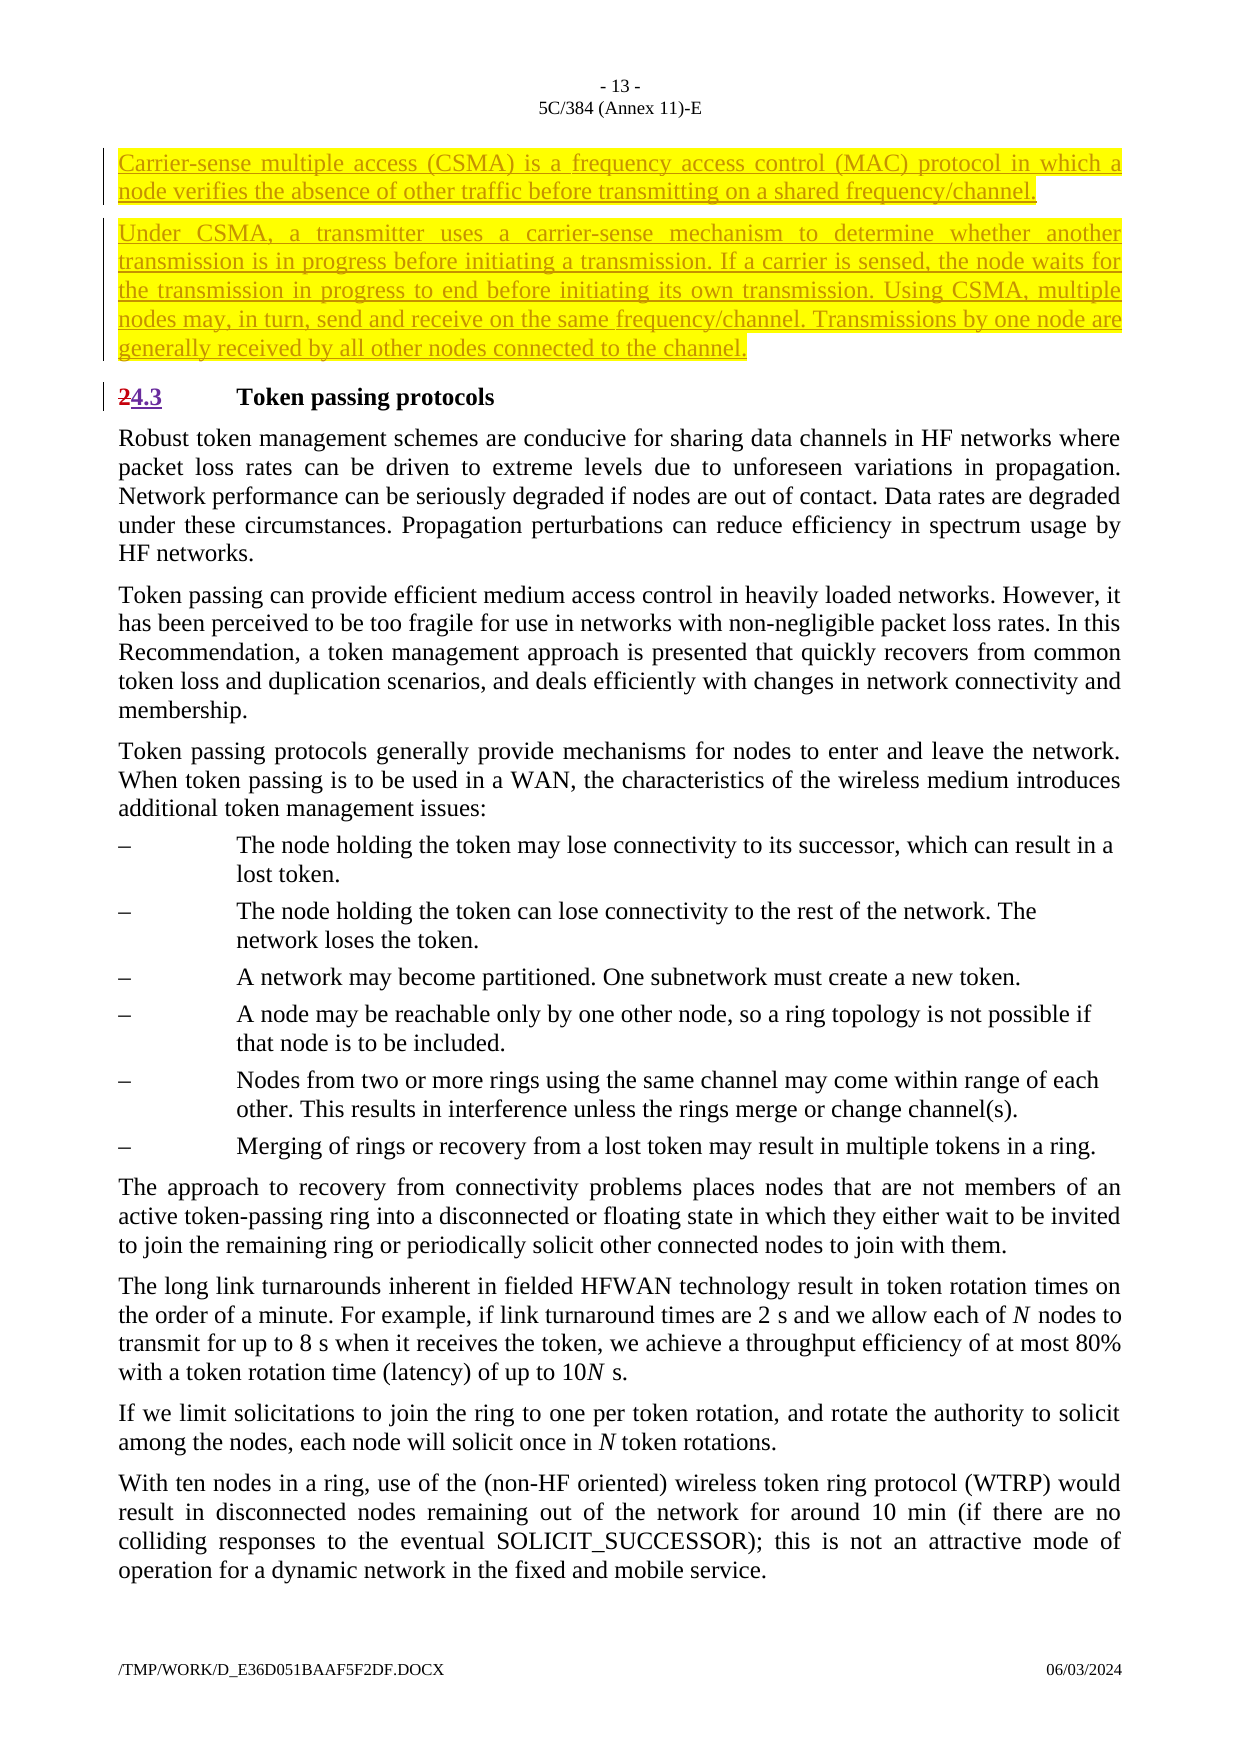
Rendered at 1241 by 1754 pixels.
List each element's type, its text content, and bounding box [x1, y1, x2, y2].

text – The node holding the token may lose connectivity to its successor, which can result in a lost token. [118, 831, 1122, 888]
text With ten nodes in a ring, use of the (non-HF oriented) wireless token ring protocol (WTRP) would result in disconnected nodes remaining out of the network for around 10 min (if there are no colliding responses to the eventual SOLICIT_SUCCESSOR); this is not an attractive mode of operation for a dynamic network in the fixed and mobile service. [118, 1468, 1122, 1583]
text – A node may be reachable only by one other node, so a ring topology is not possible if that node is to be included. [118, 999, 1122, 1057]
subtitle Token passing protocols [118, 382, 1122, 411]
text – Merging of rings or recovery from a lost token may result in multiple tokens in a ring. [118, 1131, 1122, 1160]
text The long link turnarounds inherent in fielded HFWAN technology result in token rotation times on the order of a minute. For example, if link turnaround times are 2 s and we allow each of N nodes to transmit for up to 8 s when it receives the token, we achieve a throughput efficiency of at most 80% with a token rotation time (latency) of up to 10N s. [118, 1271, 1122, 1386]
text The approach to recovery from connectivity problems places nodes that are not members of an active token-passing ring into a disconnected or floating state in which they either wait to be invited to join the remaining ring or periodically solicit other connected nodes to join with them. [118, 1172, 1122, 1258]
text If we limit solicitations to join the ring to one per token rotation, and rotate the authority to solicit among the nodes, each node will solicit once in N token rotations. [118, 1398, 1122, 1456]
text Robust token management schemes are conducive for sharing data channels in HF networks where packet loss rates can be driven to extreme levels due to unforeseen variations in propagation. Network performance can be seriously degraded if nodes are out of contact. Data rates are degraded under these circumstances. Propagation perturbations can reduce efficiency in spectrum usage by HF networks. [118, 423, 1122, 567]
text Token passing can provide efficient medium access control in heavily loaded networks. However, it has been perceived to be too fragile for use in networks with non-negligible packet loss rates. In this Recommendation, a token management approach is presented that quickly recovers from common token loss and duplication scenarios, and deals efficiently with changes in network connectivity and membership. [118, 580, 1122, 723]
text – Nodes from two or more rings using the same channel may come within range of each other. This results in interference unless the rings merge or change channel(s). [118, 1065, 1122, 1123]
text – A network may become partitioned. One subnetwork must create a new token. [118, 962, 1122, 991]
text – The node holding the token can lose connectivity to the rest of the network. The network loses the token. [118, 896, 1122, 954]
text Token passing protocols generally provide mechanisms for nodes to enter and leave the network. When token passing is to be used in a WAN, the characteristics of the wireless medium introduces additional token management issues: [118, 736, 1122, 822]
